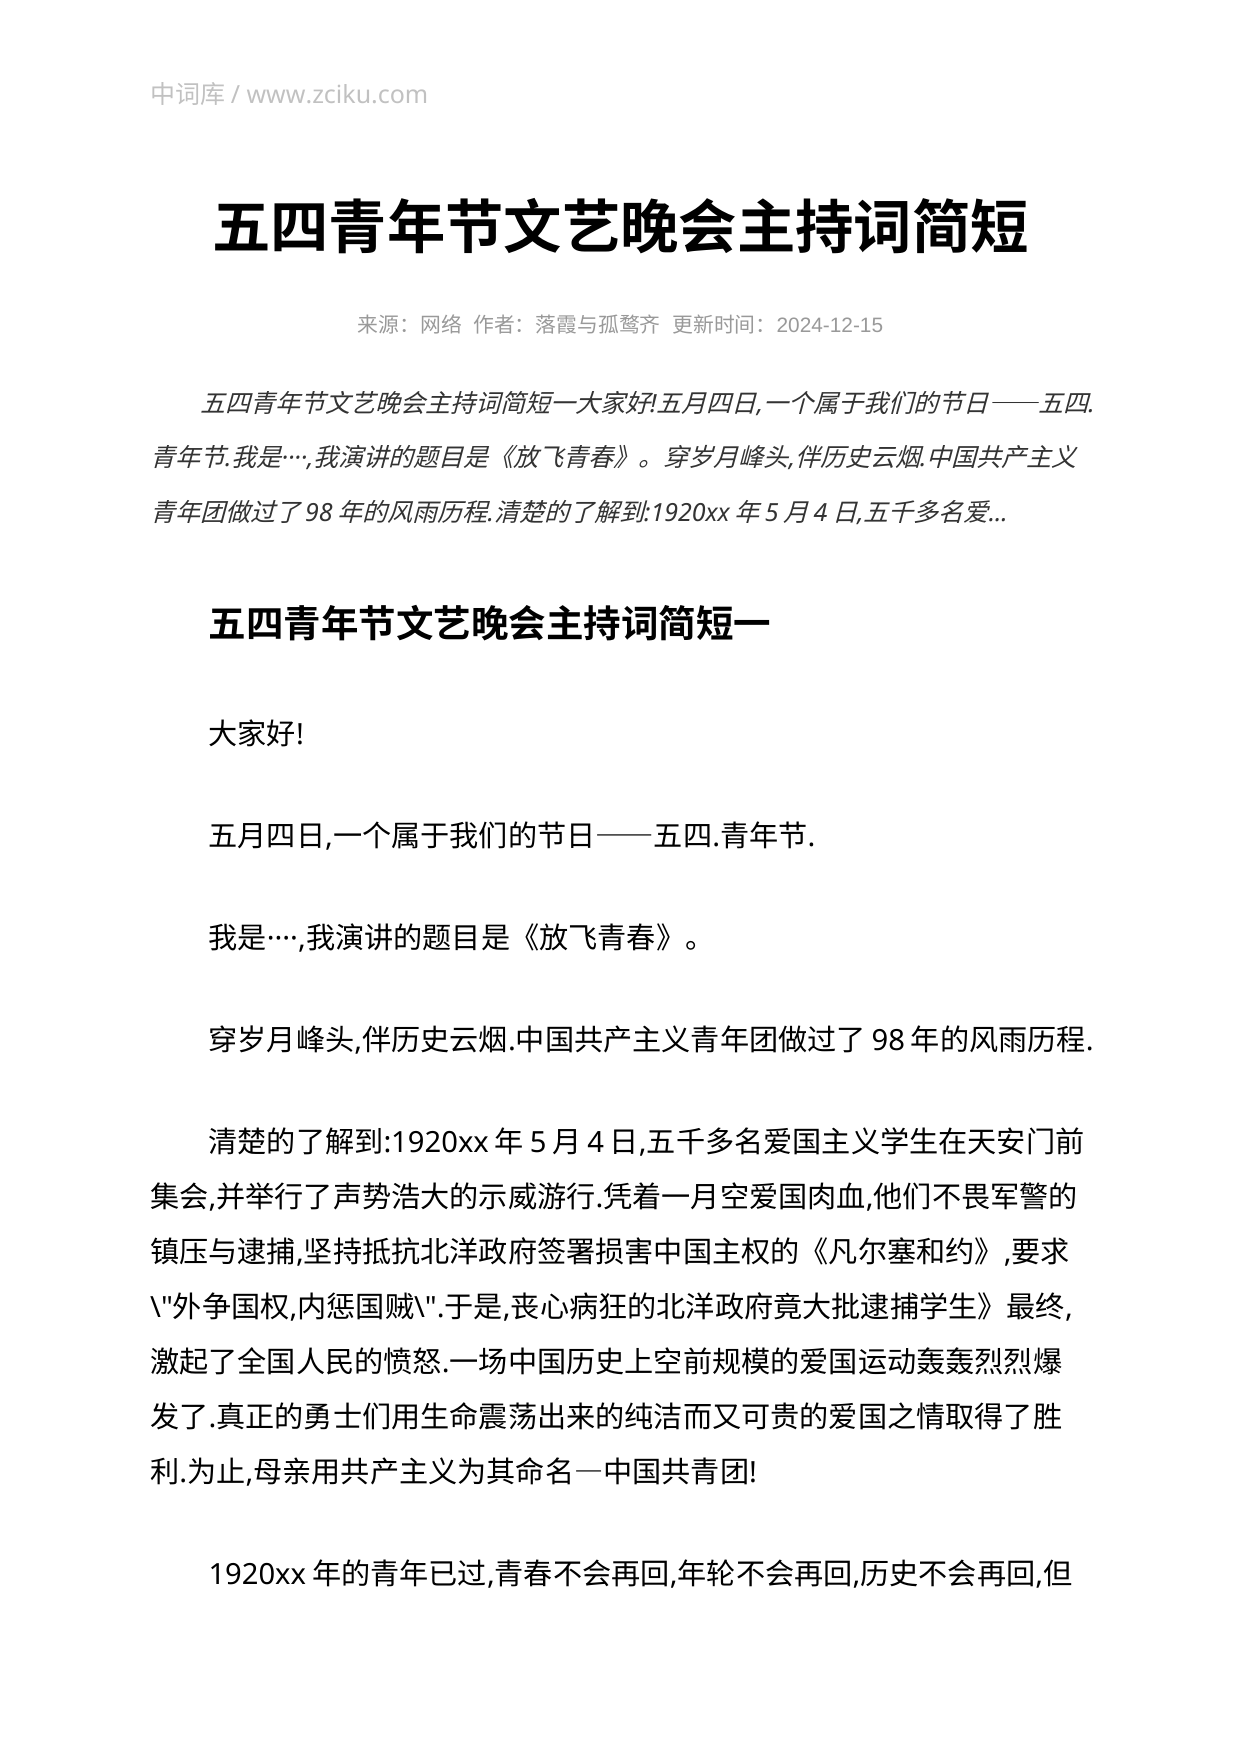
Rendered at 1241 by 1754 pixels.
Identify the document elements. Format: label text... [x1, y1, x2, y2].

text 穿岁月峰头,伴历史云烟.中国共产主义青年团做过了98年的风雨历程. [150, 1017, 1090, 1059]
text 我是····,我演讲的题目是《放飞青春》。 [150, 915, 1090, 957]
text 五四青年节文艺晚会主持词简短一大家好!五月四日,一个属于我们的节日——五四.青年节.我是····,我演讲的题目是《放飞青春》。穿岁月峰头,伴历史云烟.中国共产主义青年团做过了98年的风雨历程.清楚的了解到:1920xx年5月4日,五千多名爱... [150, 383, 1090, 528]
text 清楚的了解到:1920xx年5月4日,五千多名爱国主义学生在天安门前集会,并举行了声势浩大的示威游行.凭着一月空爱国肉血,他们不畏军警的镇压与逮捕,坚持抵抗北洋政府签署损害中国主权的《凡尔塞和约》,要求\"外争国权,内惩国贼\".于是,丧心病狂的北洋政府竟大批逮捕学生》最终,激起了全国人民的愤怒.一场中国历史上空前规模的爱国运动轰轰烈烈爆发了.真正的勇士们用生命震荡出来的纯洁而又可贵的爱国之情取得了胜利.为止,母亲用共产主义为其命名—中国共青团! [150, 1119, 1090, 1491]
text 大家好! [150, 711, 1090, 753]
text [150, 1551, 1090, 1593]
text 五月四日,一个属于我们的节日——五四.青年节. [150, 813, 1090, 855]
subtitle 五四青年节文艺晚会主持词简短 [150, 181, 1090, 266]
text 五四青年节文艺晚会主持词简短一 [150, 593, 1090, 648]
text 来源：网络 作者：落霞与孤鹜齐 更新时间：2024-12-15 [150, 313, 1090, 337]
